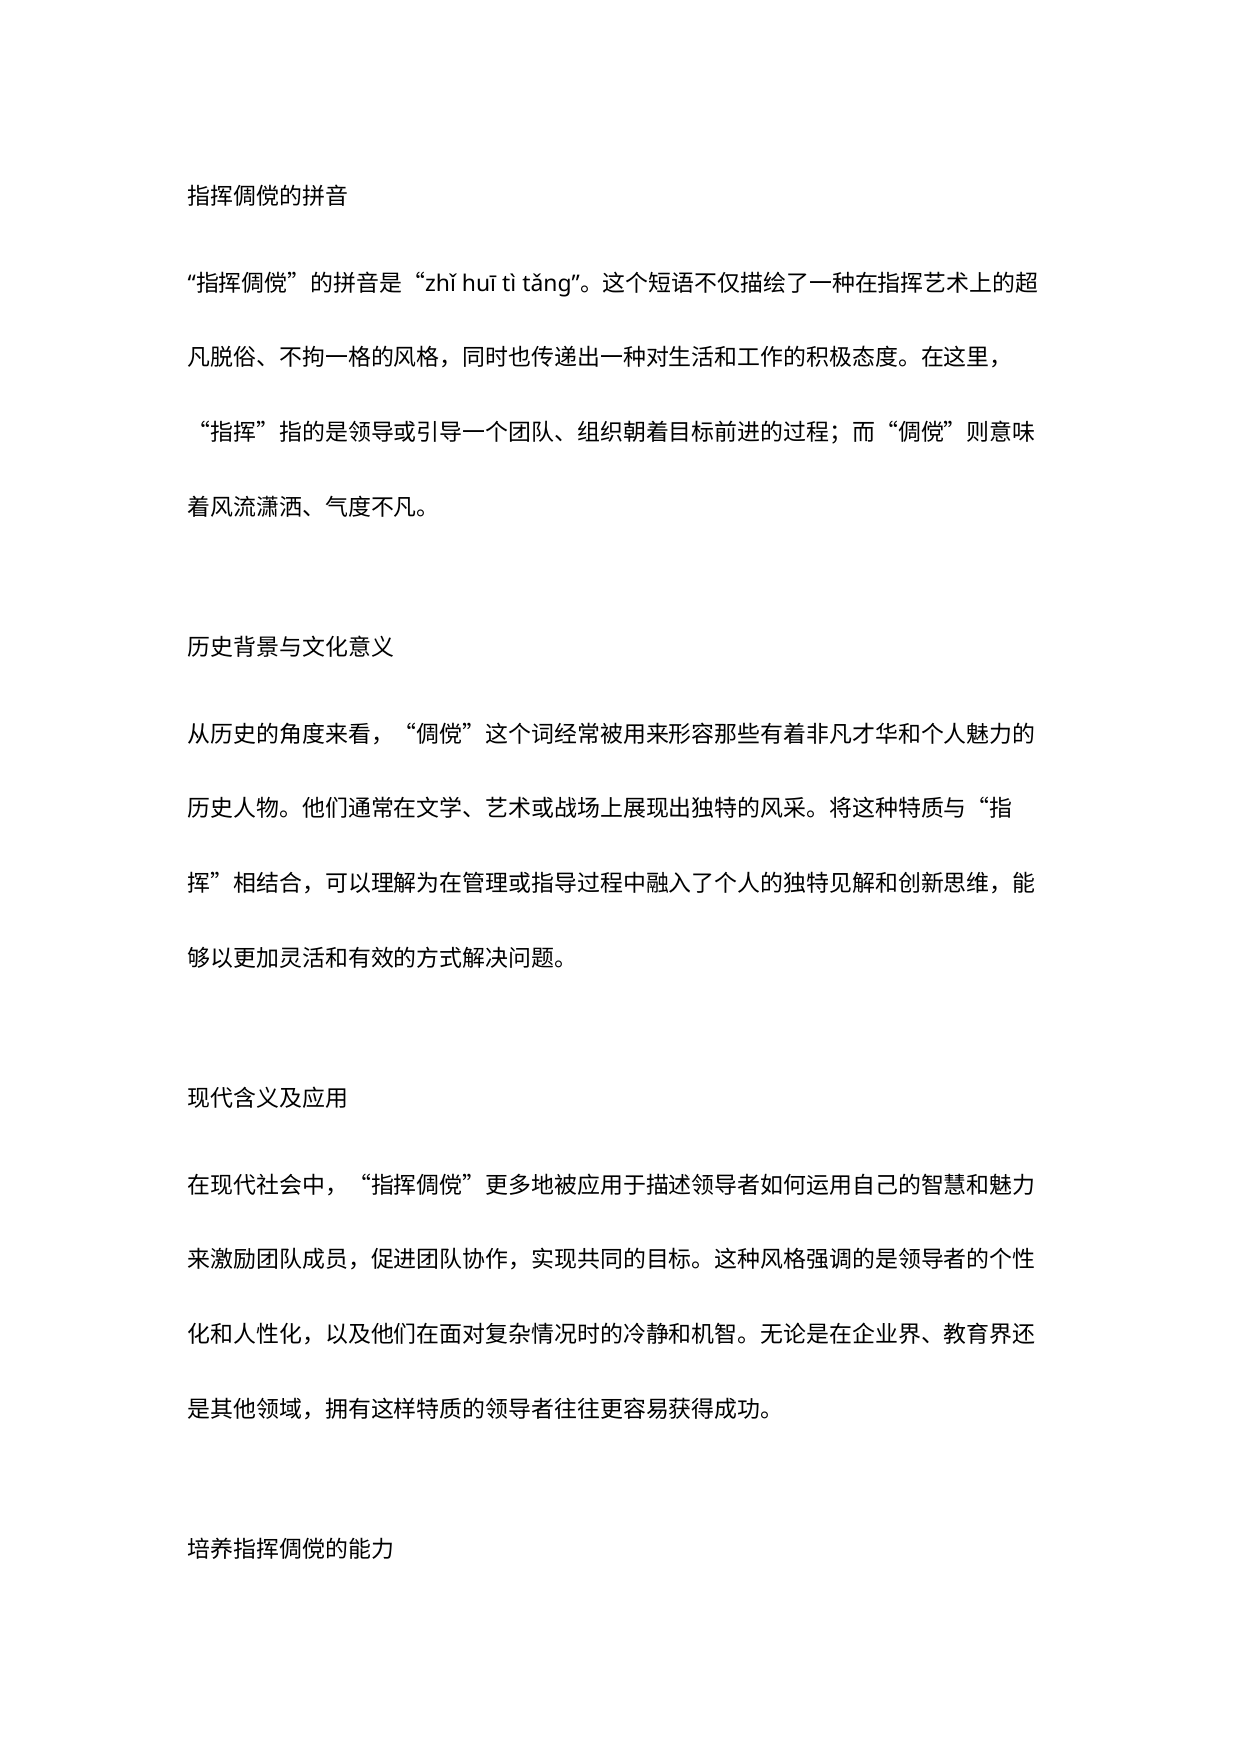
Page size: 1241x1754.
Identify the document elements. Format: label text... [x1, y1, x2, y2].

text 培养指挥倜傥的能力 [187, 1515, 1053, 1580]
text 历史背景与文化意义 [187, 613, 1053, 678]
text “指挥倜傥”的拼音是“zhǐ huī tì tǎng”。这个短语不仅描绘了一种在指挥艺术上的超凡脱俗、不拘一格的风格，同时也传递出一种对生活和工作的积极态度。在这里，“指挥”指的是领导或引导一个团队、组织朝着目标前进的过程；而“倜傥”则意味着风流潇洒、气度不凡。 [187, 248, 1053, 538]
text 从历史的角度来看，“倜傥”这个词经常被用来形容那些有着非凡才华和个人魅力的历史人物。他们通常在文学、艺术或战场上展现出独特的风采。将这种特质与“指挥”相结合，可以理解为在管理或指导过程中融入了个人的独特见解和创新思维，能够以更加灵活和有效的方式解决问题。 [187, 699, 1053, 989]
text 指挥倜傥的拼音 [187, 162, 1053, 227]
text 现代含义及应用 [187, 1064, 1053, 1129]
text 在现代社会中，“指挥倜傥”更多地被应用于描述领导者如何运用自己的智慧和魅力来激励团队成员，促进团队协作，实现共同的目标。这种风格强调的是领导者的个性化和人性化，以及他们在面对复杂情况时的冷静和机智。无论是在企业界、教育界还是其他领域，拥有这样特质的领导者往往更容易获得成功。 [187, 1151, 1053, 1440]
